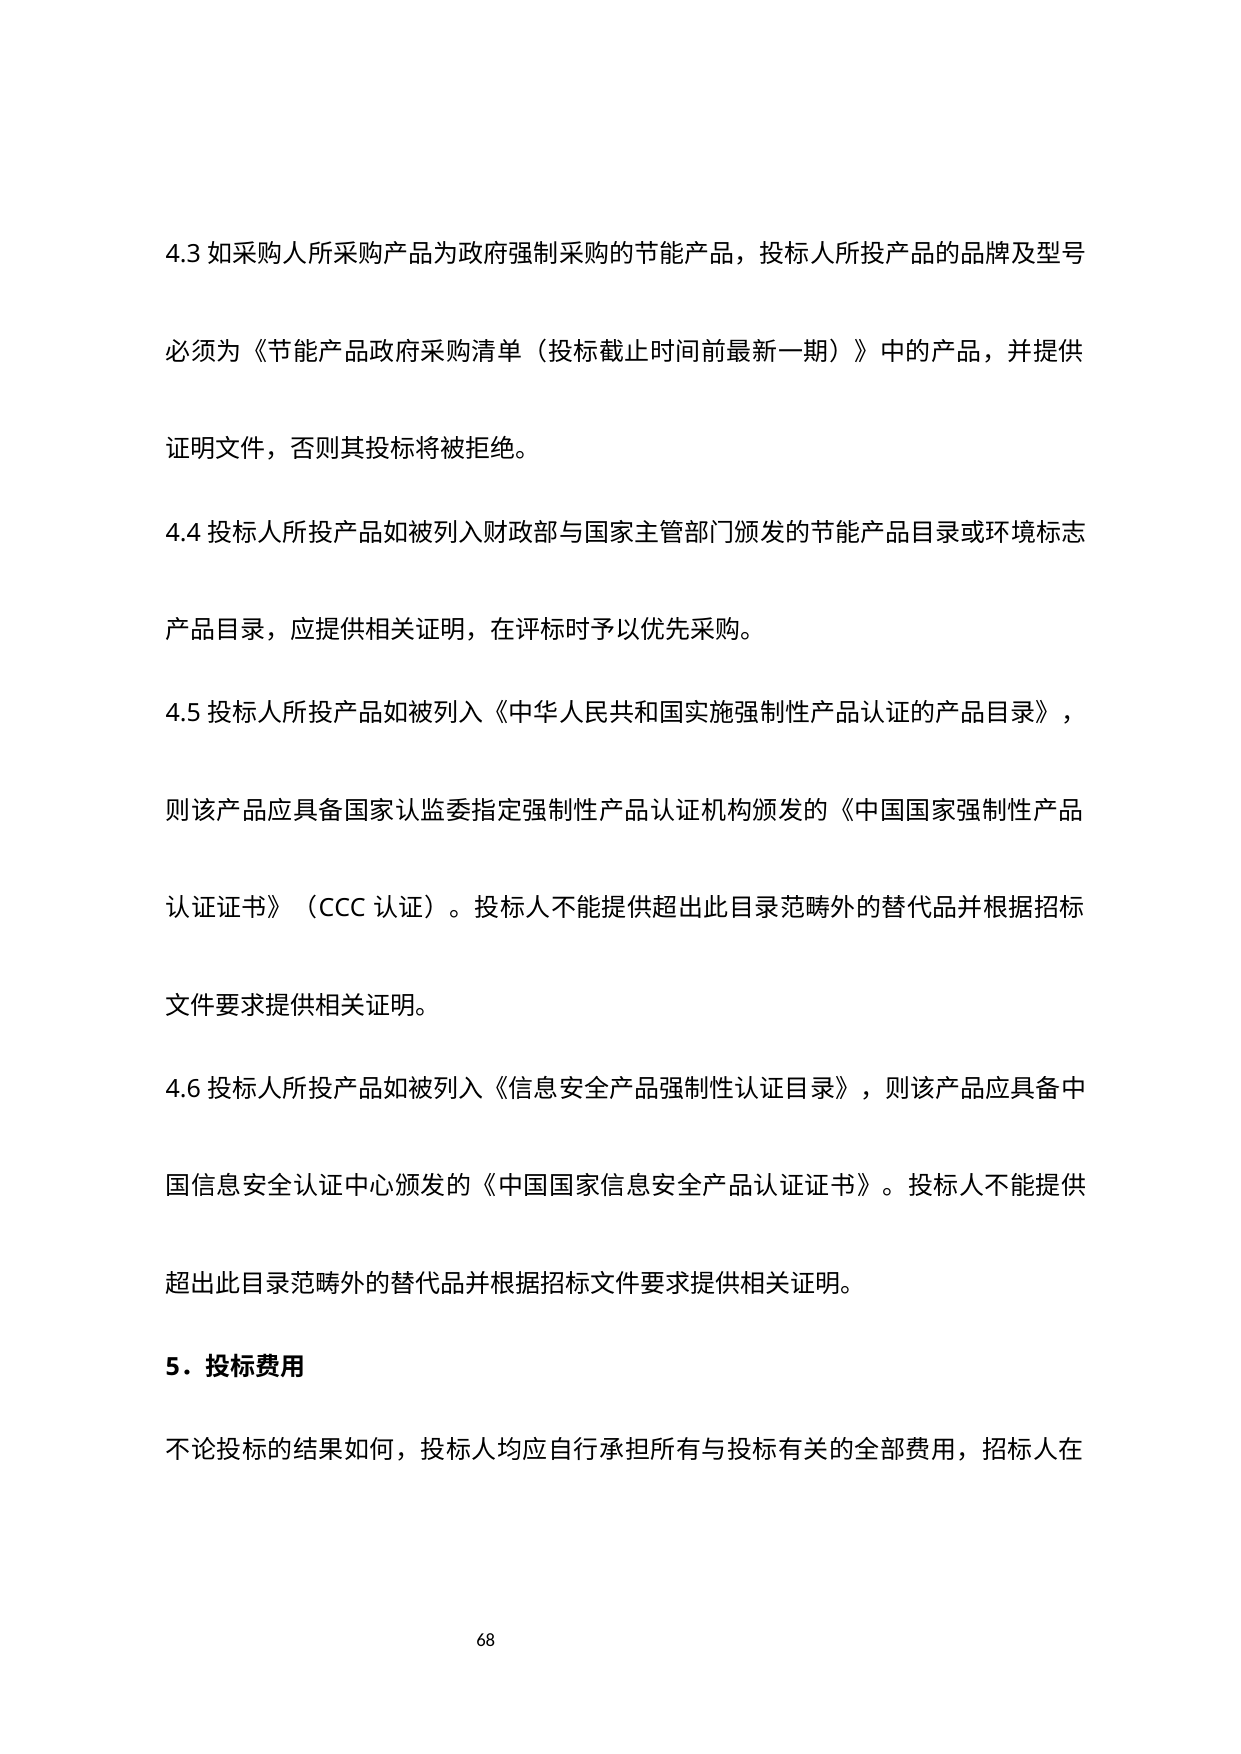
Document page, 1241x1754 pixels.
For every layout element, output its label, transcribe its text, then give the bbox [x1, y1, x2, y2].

text 4.6 投标人所投产品如被列入《信息安全产品强制性认证目录》，则该产品应具备中国信息安全认证中心颁发的《中国国家信息安全产品认证证书》。投标人不能提供超出此目录范畴外的替代品并根据招标文件要求提供相关证明。 [165, 1054, 1087, 1314]
text 4.3 如采购人所采购产品为政府强制采购的节能产品，投标人所投产品的品牌及型号必须为《节能产品政府采购清单（投标截止时间前最新一期）》中的产品，并提供证明文件，否则其投标将被拒绝。 [165, 219, 1087, 479]
text 5．投标费用 [165, 1332, 1087, 1397]
text 4.5 投标人所投产品如被列入《中华人民共和国实施强制性产品认证的产品目录》，则该产品应具备国家认监委指定强制性产品认证机构颁发的《中国国家强制性产品认证证书》（CCC 认证）。投标人不能提供超出此目录范畴外的替代品并根据招标文件要求提供相关证明。 [165, 678, 1087, 1036]
text 4.4 投标人所投产品如被列入财政部与国家主管部门颁发的节能产品目录或环境标志产品目录，应提供相关证明，在评标时予以优先采购。 [165, 498, 1087, 660]
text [165, 1415, 1087, 1480]
